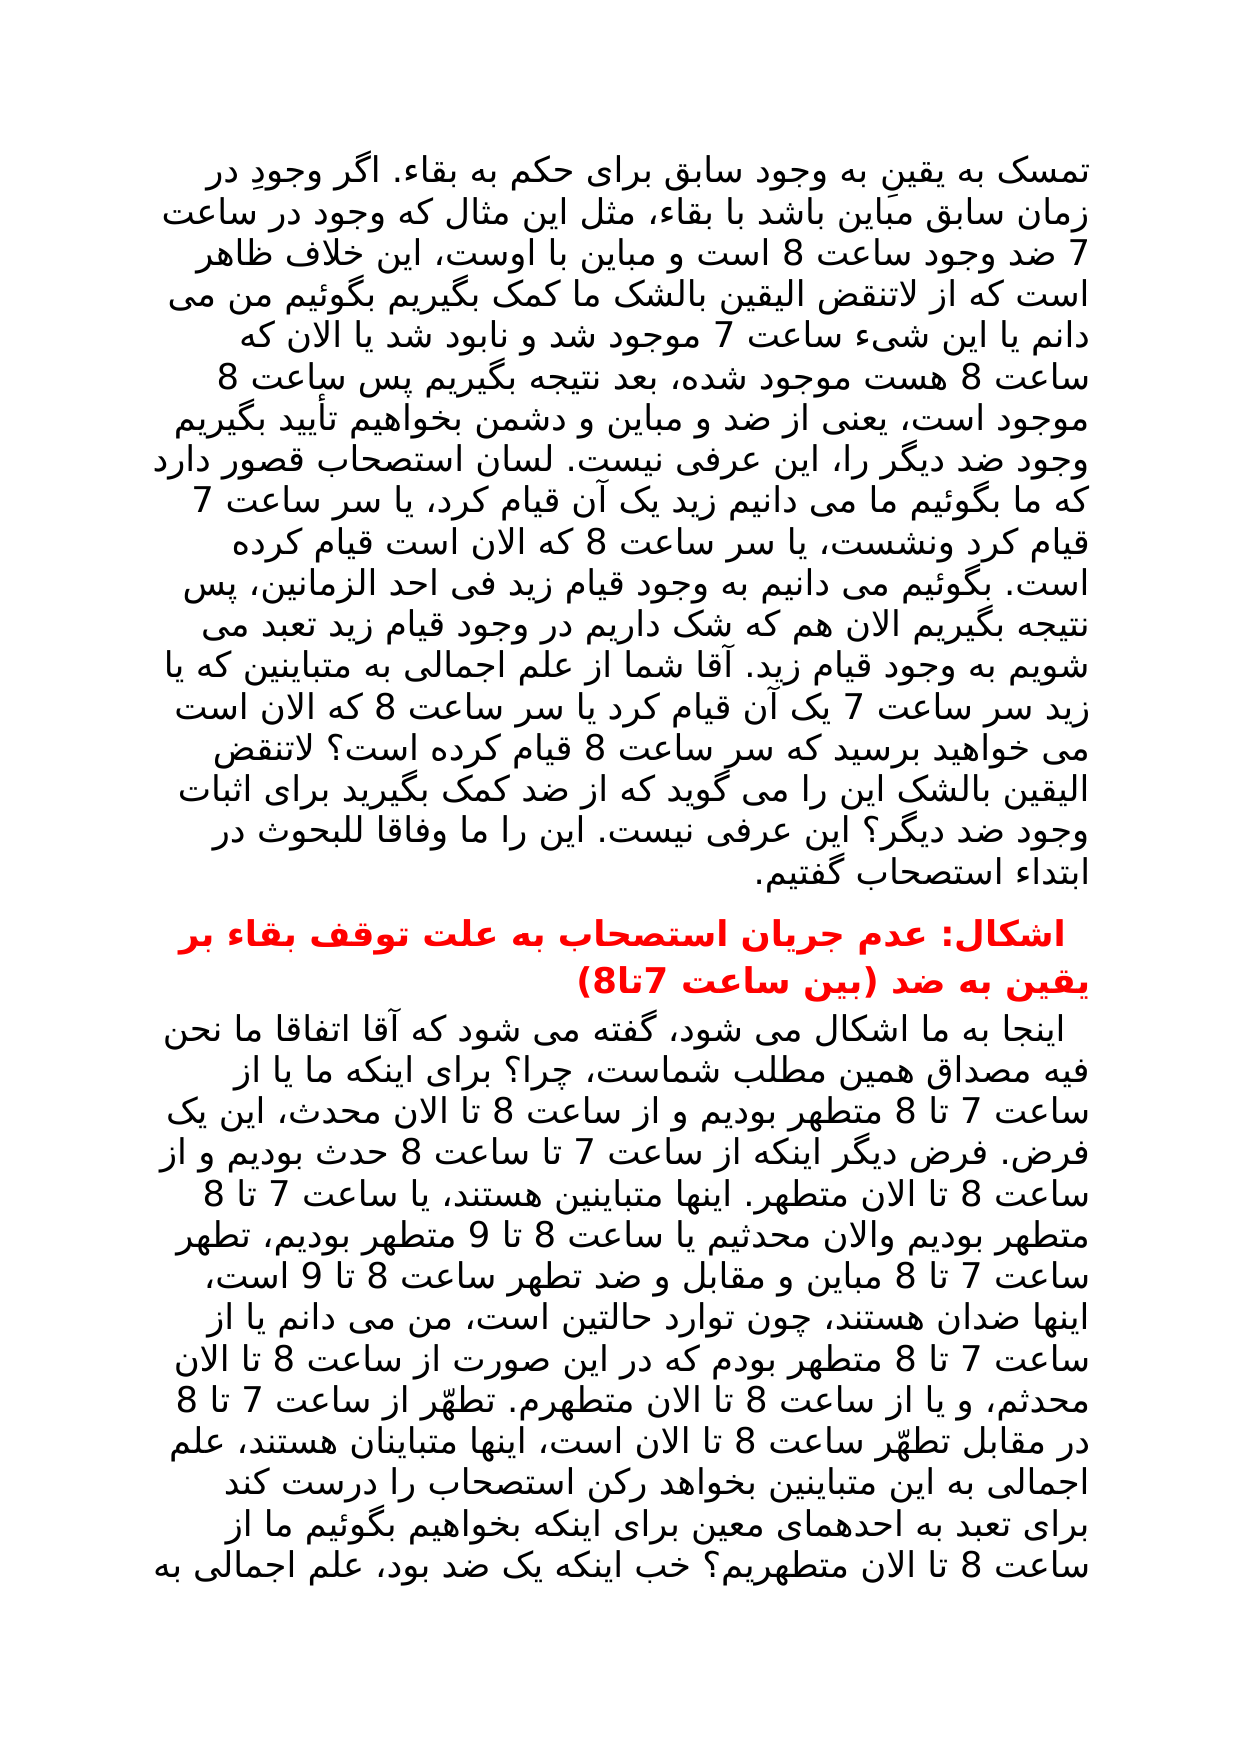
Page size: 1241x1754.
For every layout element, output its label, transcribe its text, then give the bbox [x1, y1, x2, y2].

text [150, 1008, 1090, 1586]
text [150, 150, 1090, 892]
text اشکال: عدم جریان استصحاب به علت توقف بقاء بر یقین به ضد (بین ساعت 7تا8) [150, 913, 1090, 1002]
